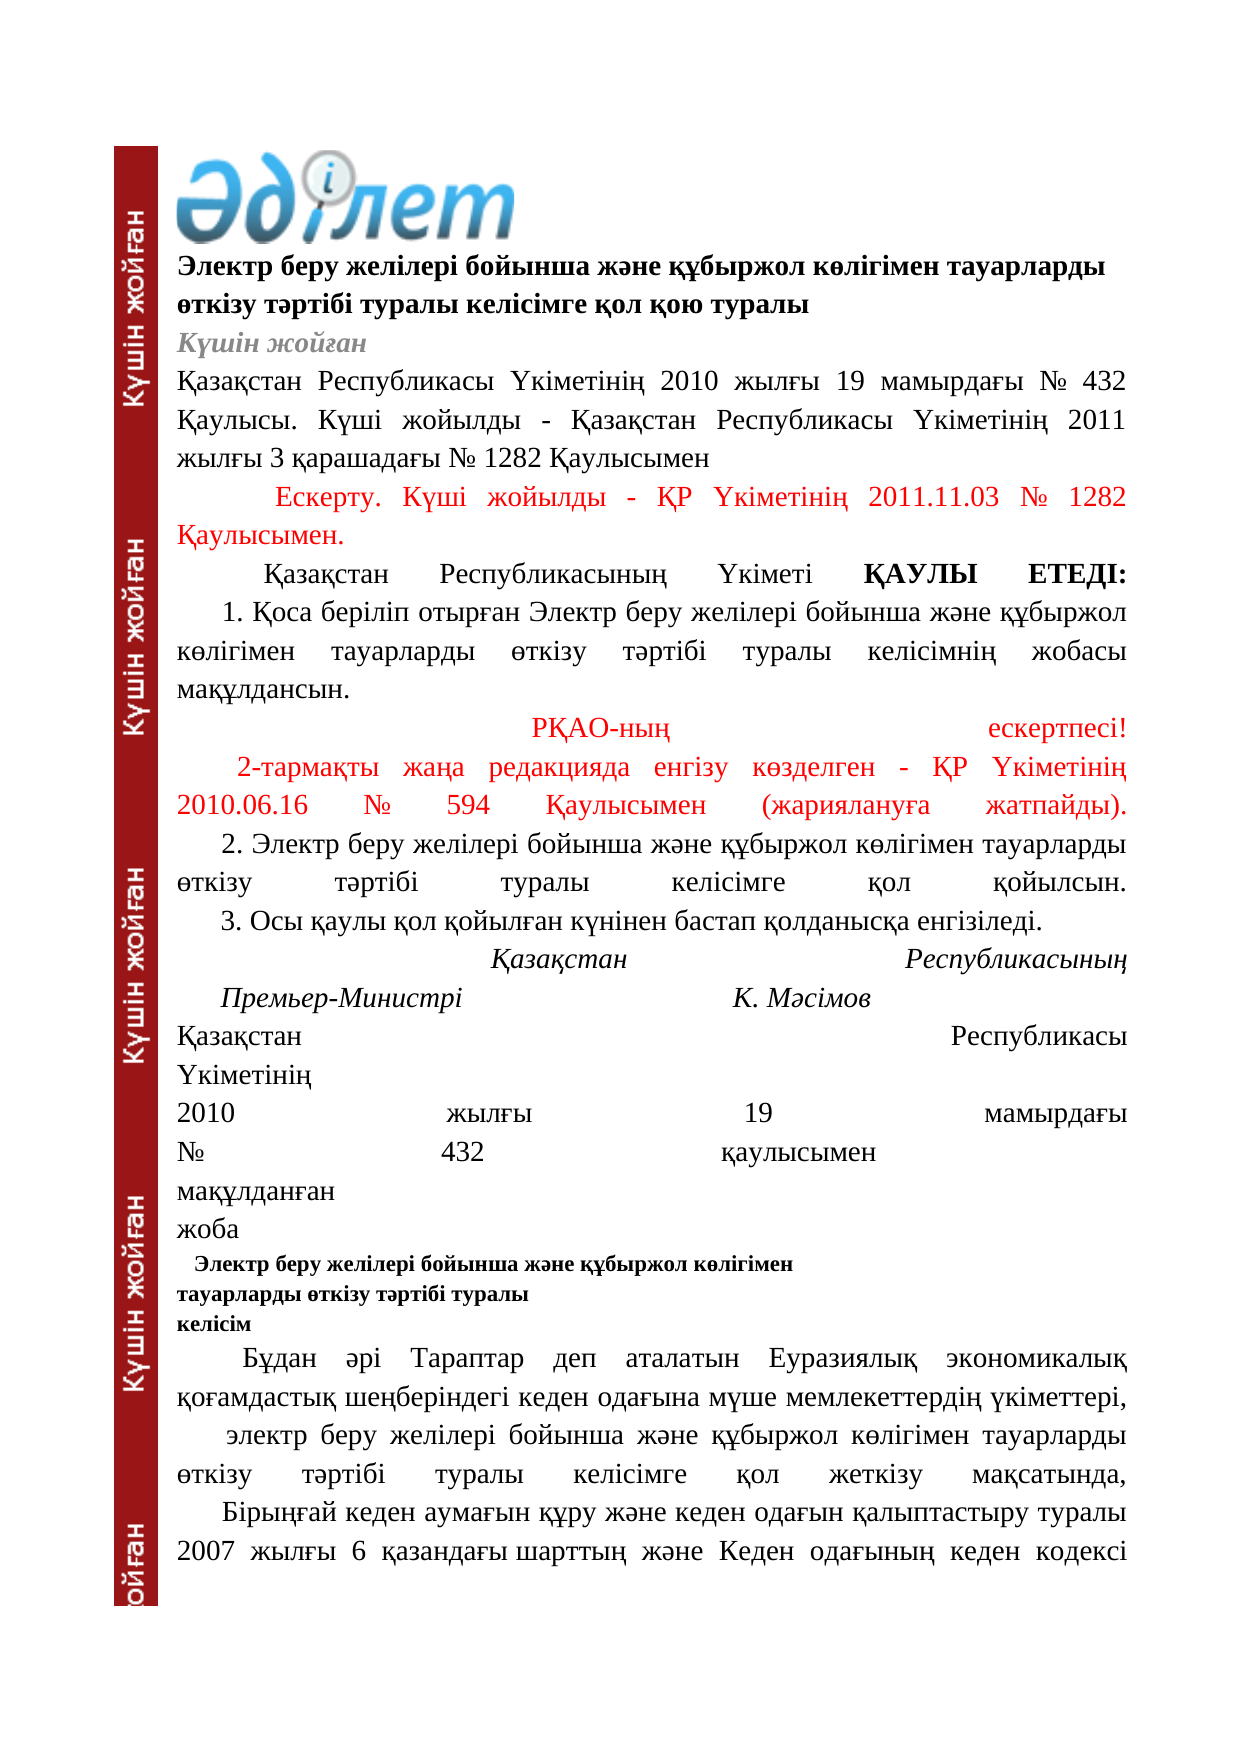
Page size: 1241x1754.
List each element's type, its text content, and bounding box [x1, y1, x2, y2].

picture [114, 551, 158, 556]
picture [176, 150, 515, 244]
text Ескерту. Күші жойылды - ҚР Үкіметінің 2011.11.03 № 1282 Қаулысымен. [112, 479, 1128, 551]
text Қазақстан Республикасы Үкіметінің 2010 жылғы 19 мамырдағы № 432 қаулысымен мақұлданған [112, 1018, 1128, 1206]
text Қазақстан Республикасының Премьер-Министрі К. Мәсімов [112, 941, 1128, 1013]
text жоба [112, 1211, 1128, 1245]
picture [114, 936, 158, 941]
text Электр беру желілері бойынша және құбыржол көлігімен тауарларды өткізу тәртібі туралы келісім [112, 1250, 1128, 1336]
picture [114, 1013, 158, 1018]
text Күшін жойған [112, 325, 1128, 358]
text Қазақстан Республикасы Үкіметінің 2010 жылғы 19 мамырдағы № 432 Қаулысы. Күші жойылды - Қазақстан Республикасы Үкіметінің 2011 жылғы 3 қарашадағы № 1282 Қаулысымен [112, 363, 1128, 474]
text Қазақстан Республикасының Үкіметі ҚАУЛЫ ЕТЕДІ: 1. Қоса беріліп отырған Электр беру желілері бойынша және құбыржол көлігімен тауарларды өткізу тәртібі туралы келісімнің жобасы мақұлдансын. РҚАО-ның ескертпесі! 2-тармақты жаңа редакцияда енгізу көзделген - ҚР Үкіметінің 2010.06.16 № 594 Қаулысымен (жариялануға жатпайды). 2. Электр беру желілері бойынша және құбыржол көлігімен тауарларды өткізу тәртібі туралы келісімге қол қойылсын. 3. Осы қаулы қол қойылған күнінен бастап қолданысқа енгізіледі. [112, 556, 1128, 936]
picture [114, 1206, 158, 1211]
picture [114, 474, 158, 479]
picture [114, 1567, 158, 1606]
picture [114, 146, 158, 248]
text Электр беру желілері бойынша және құбыржол көлігімен тауарларды өткізу тәртібі туралы келісімге қол қою туралы [112, 248, 1128, 320]
picture [114, 358, 158, 363]
picture [114, 1336, 158, 1340]
picture [114, 320, 158, 325]
picture [114, 1245, 158, 1250]
